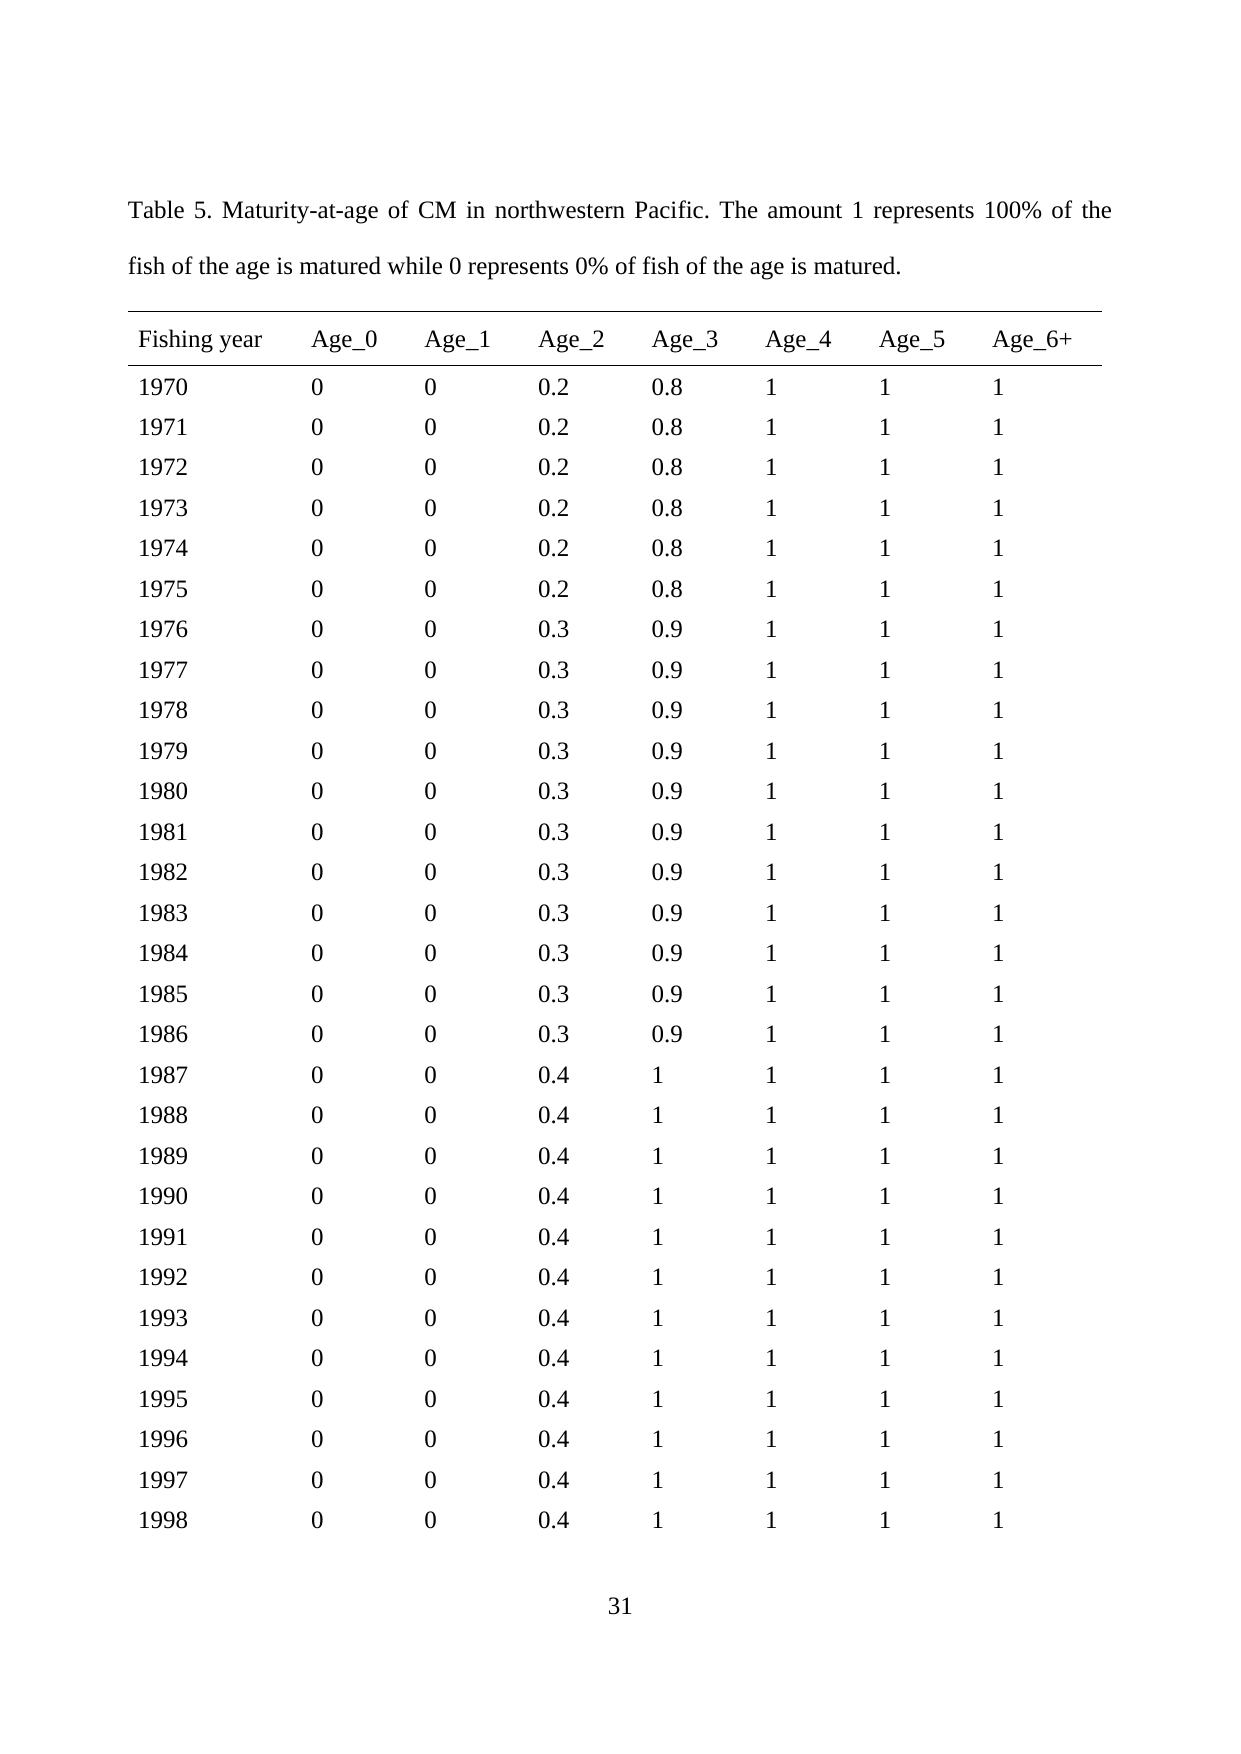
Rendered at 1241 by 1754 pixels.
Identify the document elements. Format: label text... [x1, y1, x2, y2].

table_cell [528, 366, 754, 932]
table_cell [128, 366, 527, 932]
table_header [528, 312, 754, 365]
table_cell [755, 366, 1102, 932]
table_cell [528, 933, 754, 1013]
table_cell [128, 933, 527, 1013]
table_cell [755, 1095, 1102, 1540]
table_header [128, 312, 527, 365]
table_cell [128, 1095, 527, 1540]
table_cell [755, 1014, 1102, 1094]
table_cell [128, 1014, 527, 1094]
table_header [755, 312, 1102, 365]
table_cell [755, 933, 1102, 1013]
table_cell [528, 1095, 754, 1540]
text Table 5. Maturity-at-age of CM in northwestern Pacific. The amount 1 represents 100% of the fish of the age is matured while 0 represents 0% of fish of the age is matured. [128, 191, 1113, 284]
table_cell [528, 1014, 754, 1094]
